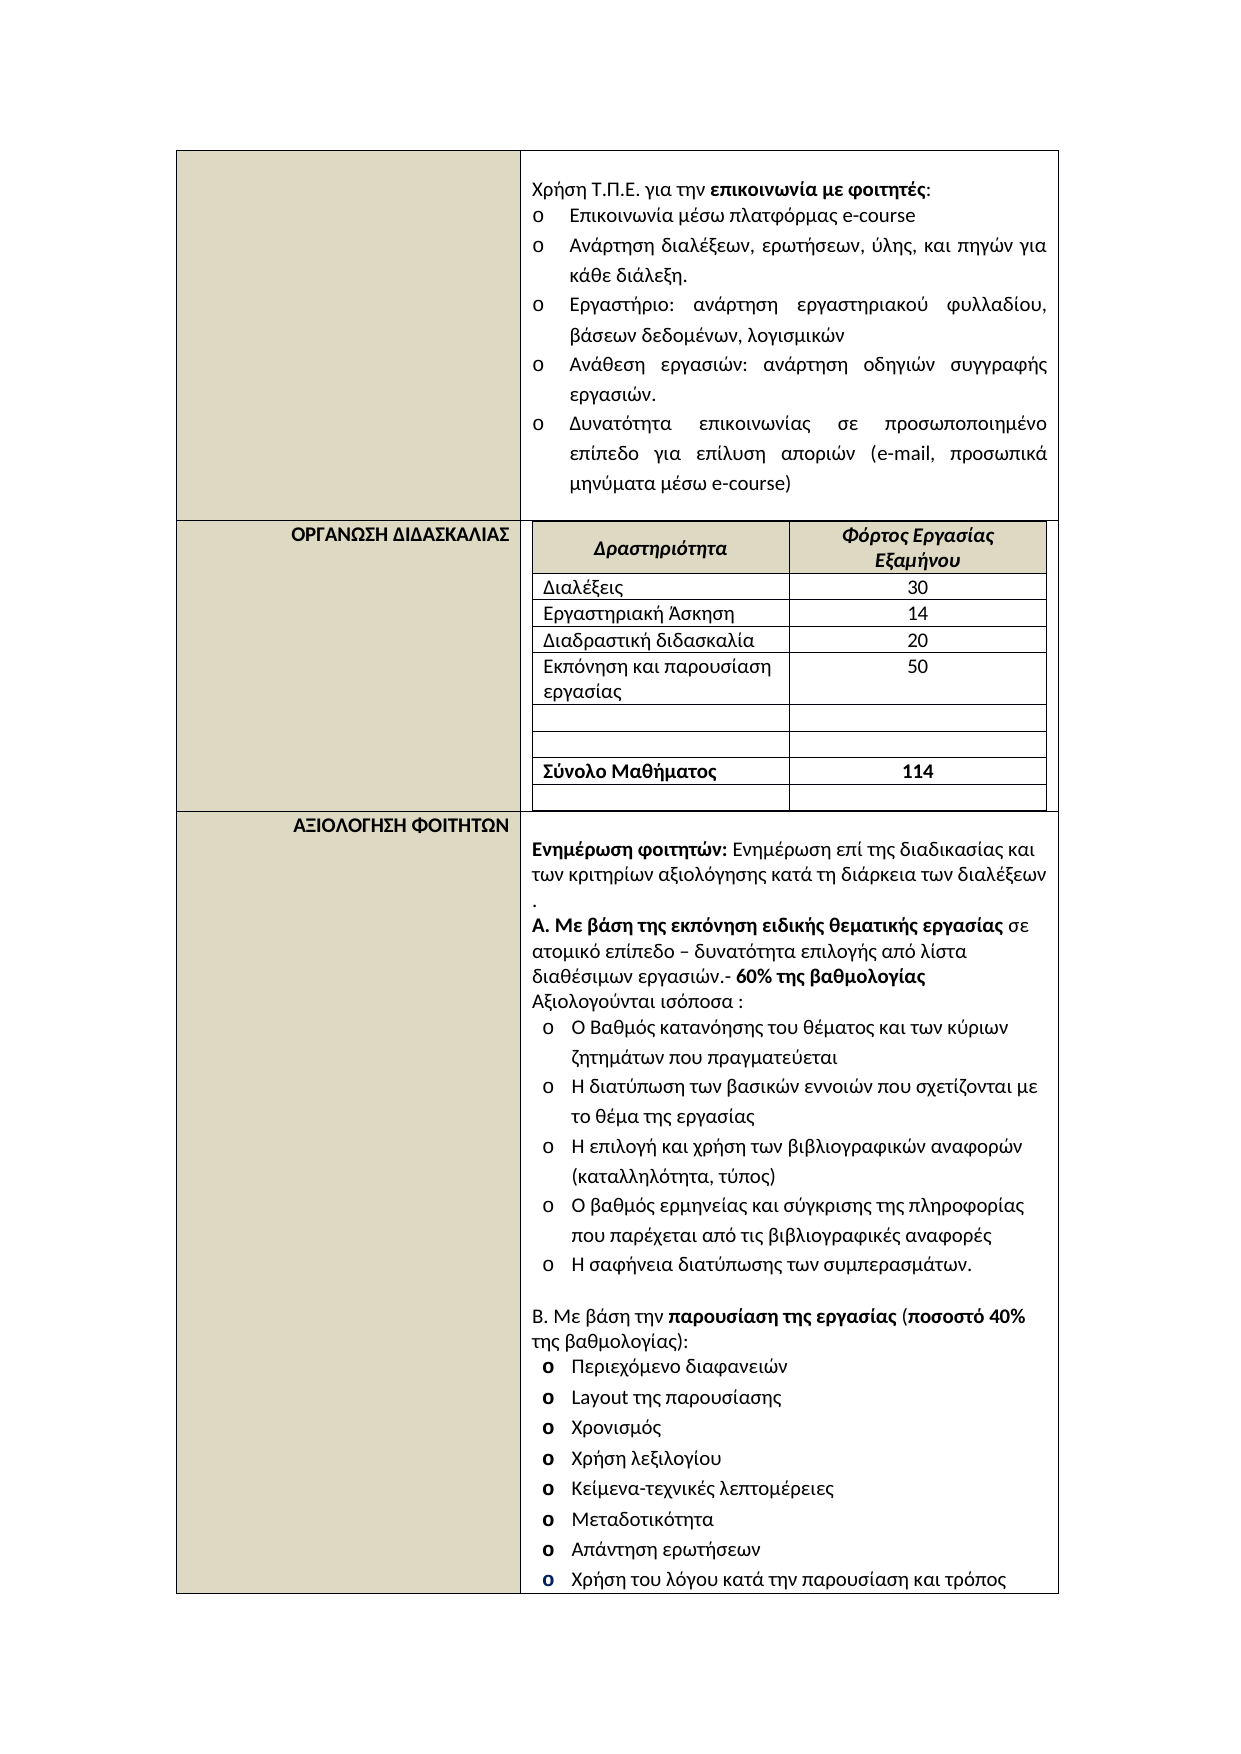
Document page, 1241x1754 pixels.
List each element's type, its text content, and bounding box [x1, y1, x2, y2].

table_cell [533, 627, 789, 652]
table_cell [533, 732, 789, 757]
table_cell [521, 151, 1058, 520]
table_cell [790, 785, 1046, 810]
table_cell [790, 653, 1046, 704]
table_cell [790, 574, 1046, 599]
table_cell [790, 732, 1046, 757]
table_cell [790, 758, 1046, 784]
table_cell [790, 627, 1046, 652]
table_cell ΑΞΙΟΛΟΓΗΣΗ ΦΟΙΤΗΤΩΝ [177, 812, 520, 1593]
table_cell ΟΡΓΑΝΩΣΗ ΔΙΔΑΣΚΑΛΙΑΣ [177, 521, 520, 811]
table_cell [533, 705, 789, 731]
table_cell [533, 785, 789, 810]
table_cell [533, 653, 789, 704]
table_cell [790, 705, 1046, 731]
table_cell [521, 521, 532, 811]
table_cell [1047, 521, 1058, 811]
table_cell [177, 151, 520, 520]
table_cell [533, 758, 789, 784]
table_cell [533, 600, 789, 626]
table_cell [521, 812, 1058, 1593]
table_cell [533, 574, 789, 599]
table_cell [790, 600, 1046, 626]
